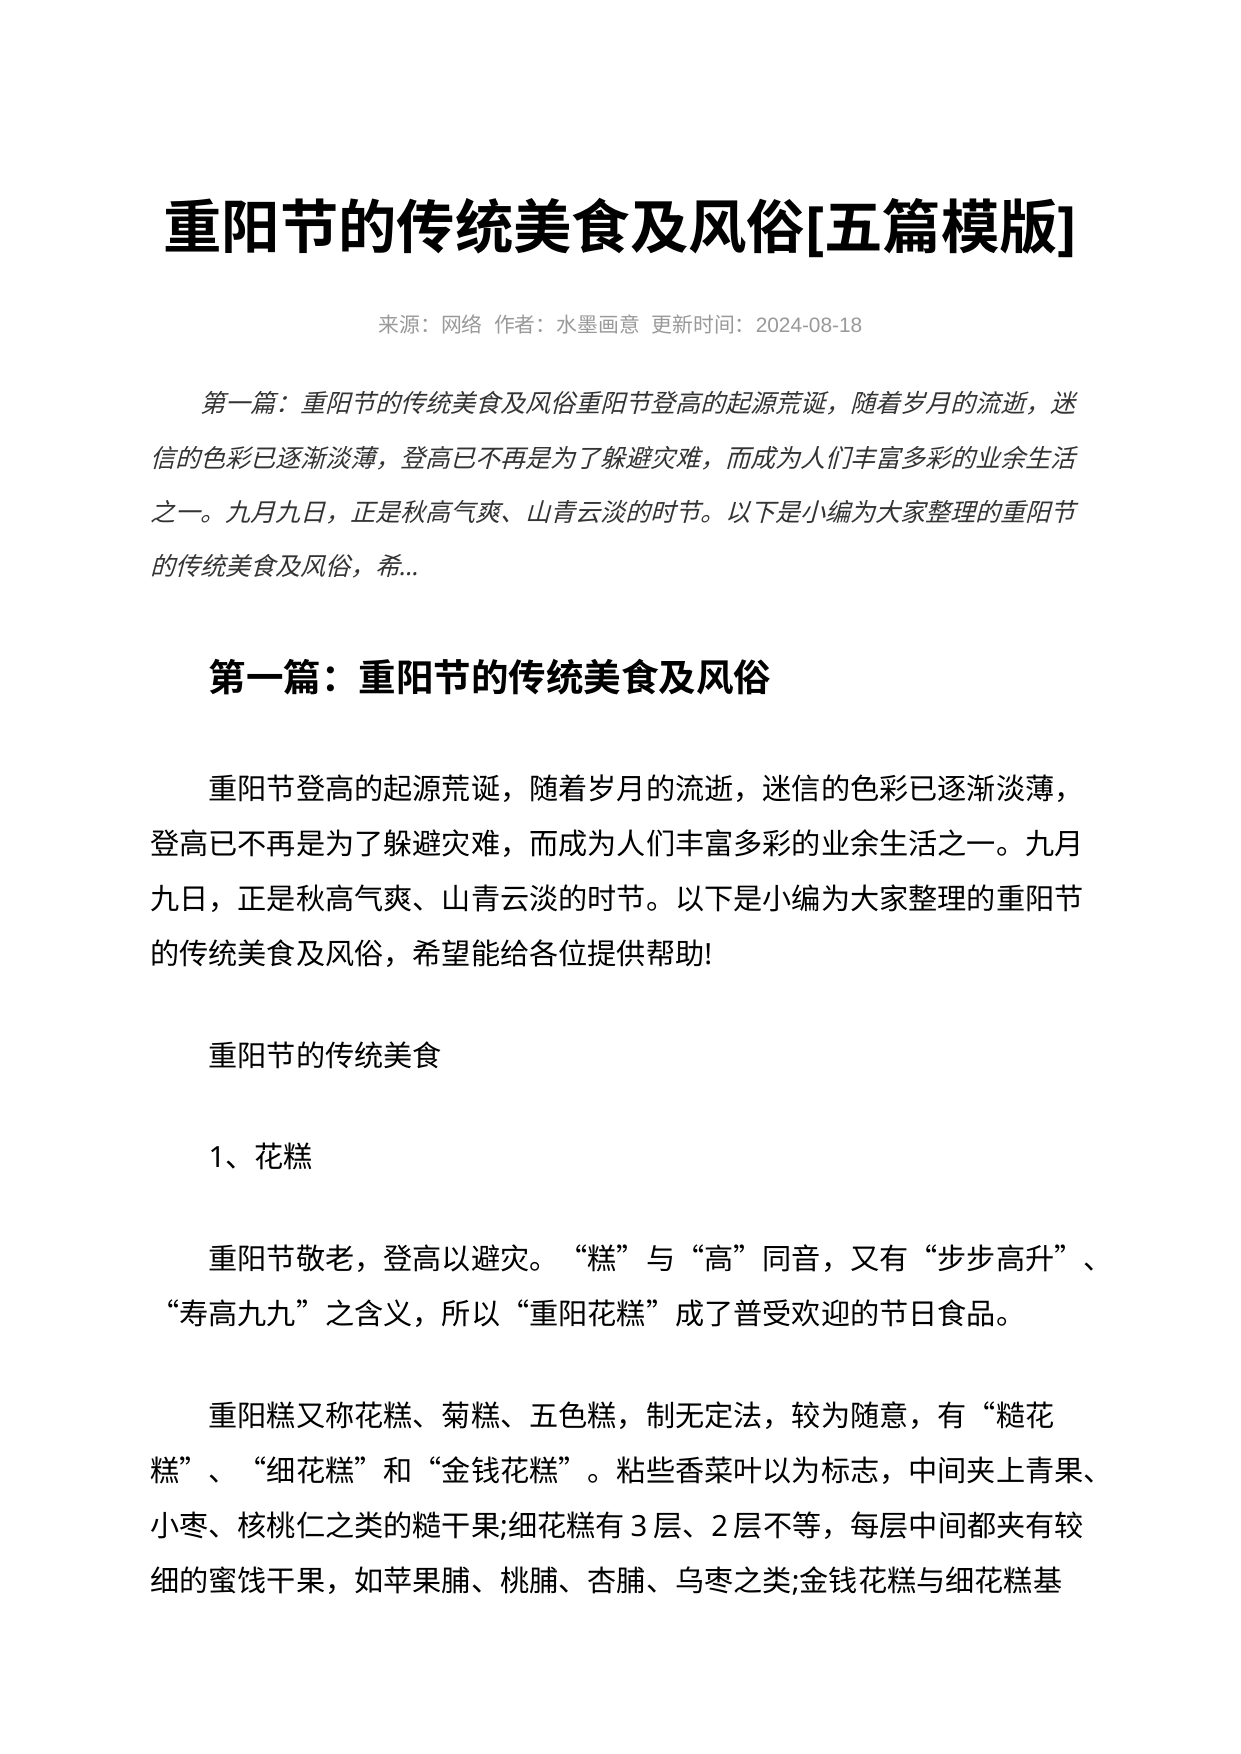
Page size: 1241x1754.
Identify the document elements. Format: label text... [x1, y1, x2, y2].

text 重阳节的传统美食 [150, 1032, 1090, 1074]
text 来源：网络 作者：水墨画意 更新时间：2024-08-18 [150, 313, 1090, 337]
text 第一篇：重阳节的传统美食及风俗重阳节登高的起源荒诞，随着岁月的流逝，迷信的色彩已逐渐淡薄，登高已不再是为了躲避灾难，而成为人们丰富多彩的业余生活之一。九月九日，正是秋高气爽、山青云淡的时节。以下是小编为大家整理的重阳节的传统美食及风俗，希... [150, 384, 1090, 583]
subtitle 重阳节的传统美食及风俗[五篇模版] [150, 181, 1090, 266]
text 重阳节敬老，登高以避灾。“糕”与“高”同音，又有“步步高升”、“寿高九九”之含义，所以“重阳花糕”成了普受欢迎的节日食品。 [150, 1236, 1090, 1333]
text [150, 1393, 1090, 1600]
text 重阳节登高的起源荒诞，随着岁月的流逝，迷信的色彩已逐渐淡薄，登高已不再是为了躲避灾难，而成为人们丰富多彩的业余生活之一。九月九日，正是秋高气爽、山青云淡的时节。以下是小编为大家整理的重阳节的传统美食及风俗，希望能给各位提供帮助! [150, 766, 1090, 973]
text 第一篇：重阳节的传统美食及风俗 [150, 648, 1090, 702]
text 1、花糕 [150, 1134, 1090, 1176]
